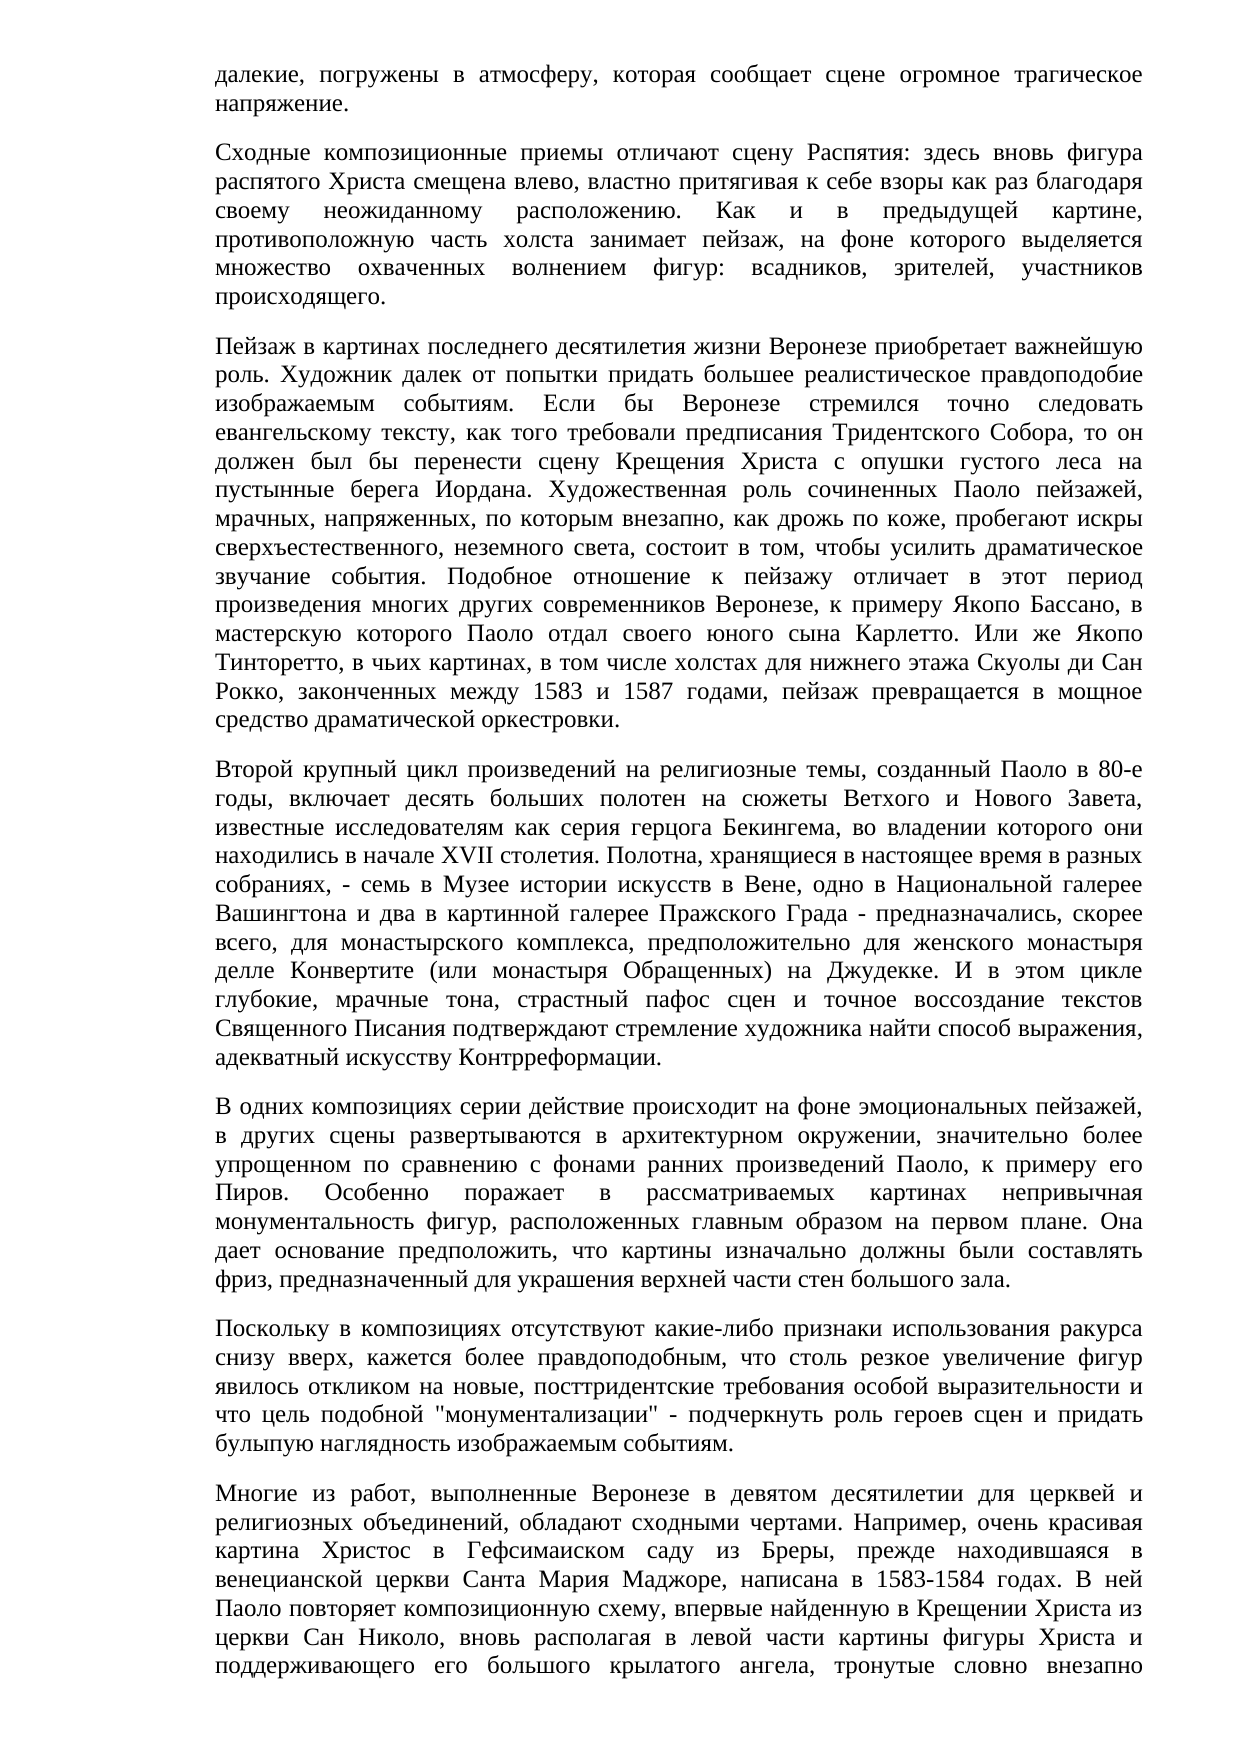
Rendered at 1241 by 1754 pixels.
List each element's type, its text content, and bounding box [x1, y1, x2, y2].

text В одних композициях серии действие происходит на фоне эмоциональных пейзажей, в других сцены развертываются в архитектурном окружении, значительно более упрощенном по сравнению с фонами ранних произведений Паоло, к примеру его Пиров. Особенно поражает в рассматриваемых картинах непривычная монументальность фигур, расположенных главным образом на первом плане. Она дает основание предположить, что картины изначально должны были составлять фриз, предназначенный для украшения верхней части стен большого зала. [215, 1091, 1144, 1292]
text Пейзаж в картинах последнего десятилетия жизни Веронезе приобретает важнейшую роль. Художник далек от попытки придать большее реалистическое правдоподобие изображаемым событиям. Если бы Веронезе стремился точно следовать евангельскому тексту, как того требовали предписания Тридентского Собора, то он должен был бы перенести сцену Крещения Христа с опушки густого леса на пустынные берега Иордана. Художественная роль сочиненных Паоло пейзажей, мрачных, напряженных, по которым внезапно, как дрожь по коже, пробегают искры сверхъестественного, неземного света, состоит в том, чтобы усилить драматическое звучание события. Подобное отношение к пейзажу отличает в этот период произведения многих других современников Веронезе, к примеру Якопо Бассано, в мастерскую которого Паоло отдал своего юного сына Карлетто. Или же Якопо Тинторетто, в чьих картинах, в том числе холстах для нижнего этажа Скуолы ди Сан Рокко, законченных между 1583 и 1587 годами, пейзаж превращается в мощное средство драматической оркестровки. [215, 331, 1144, 733]
text Второй крупный цикл произведений на религиозные темы, созданный Паоло в 80-е годы, включает десять больших полотен на сюжеты Ветхого и Нового Завета, известные исследователям как серия герцога Бекингема, во владении которого они находились в начале XVII столетия. Полотна, хранящиеся в настоящее время в разных собраниях, - семь в Музее истории искусств в Вене, одно в Национальной галерее Вашингтона и два в картинной галерее Пражского Града - предназначались, скорее всего, для монастырского комплекса, предположительно для женского монастыря делле Конвертите (или монастыря Обращенных) на Джудекке. И в этом цикле глубокие, мрачные тона, страстный пафос сцен и точное воссоздание текстов Священного Писания подтверждают стремление художника найти способ выражения, адекватный искусству Контрреформации. [215, 754, 1144, 1070]
text Поскольку в композициях отсутствуют какие-либо признаки использования ракурса снизу вверх, кажется более правдоподобным, что столь резкое увеличение фигур явилось откликом на новые, посттридентские требования особой выразительности и что цель подобной "монументализации" - подчеркнуть роль героев сцен и придать булыпую наглядность изображаемым событиям. [215, 1313, 1144, 1457]
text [215, 59, 1144, 117]
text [215, 1478, 1144, 1679]
text Сходные композиционные приемы отличают сцену Распятия: здесь вновь фигура распятого Христа смещена влево, властно притягивая к себе взоры как раз благодаря своему неожиданному расположению. Как и в предыдущей картине, противоположную часть холста занимает пейзаж, на фоне которого выделяется множество охваченных волнением фигур: всадников, зрителей, участников происходящего. [215, 137, 1144, 310]
